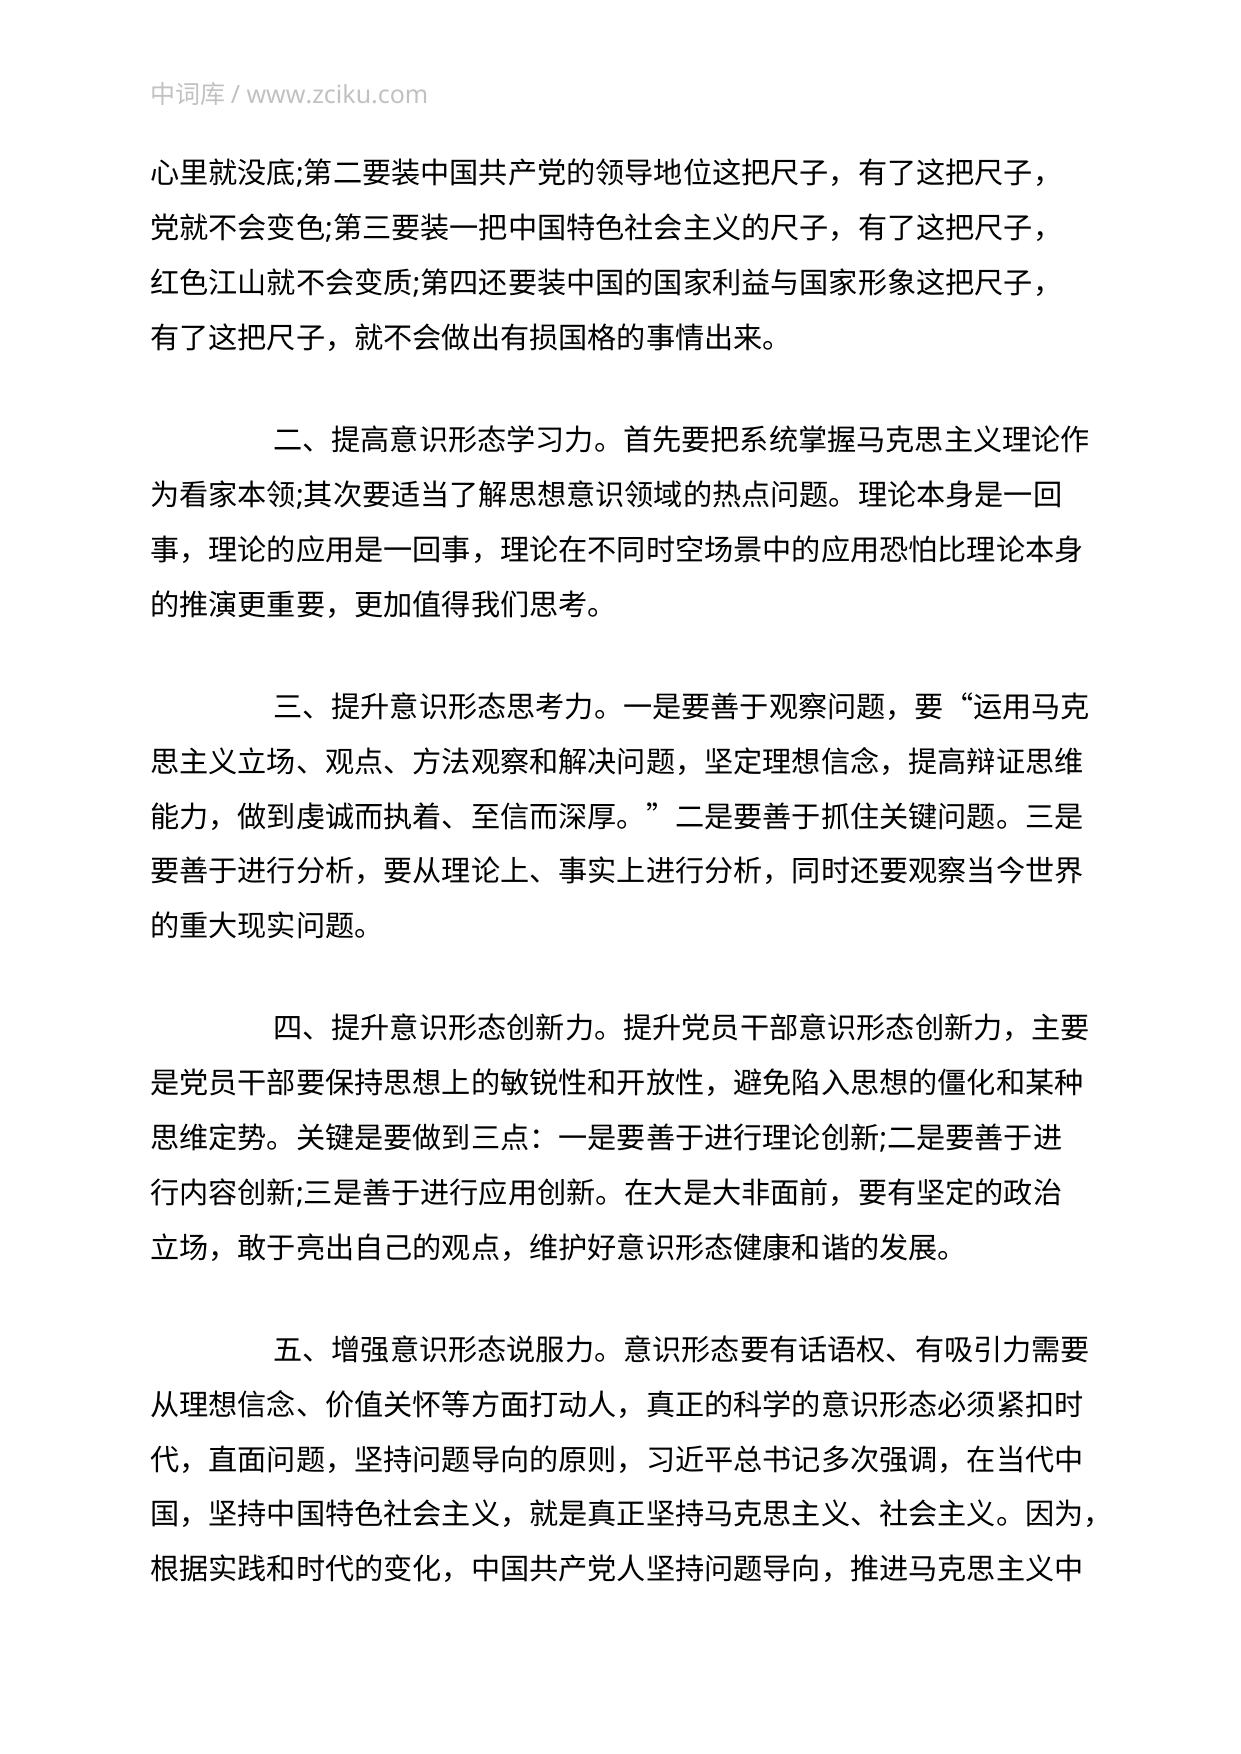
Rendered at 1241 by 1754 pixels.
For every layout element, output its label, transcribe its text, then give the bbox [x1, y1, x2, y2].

text 四、提升意识形态创新力。提升党员干部意识形态创新力，主要是党员干部要保持思想上的敏锐性和开放性，避免陷入思想的僵化和某种思维定势。关键是要做到三点：一是要善于进行理论创新;二是要善于进行内容创新;三是善于进行应用创新。在大是大非面前，要有坚定的政治立场，敢于亮出自己的观点，维护好意识形态健康和谐的发展。 [150, 1005, 1090, 1267]
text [150, 150, 1090, 357]
text 二、提高意识形态学习力。首先要把系统掌握马克思主义理论作为看家本领;其次要适当了解思想意识领域的热点问题。理论本身是一回事，理论的应用是一回事，理论在不同时空场景中的应用恐怕比理论本身的推演更重要，更加值得我们思考。 [150, 417, 1090, 624]
text 三、提升意识形态思考力。一是要善于观察问题，要“运用马克思主义立场、观点、方法观察和解决问题，坚定理想信念，提高辩证思维能力，做到虔诚而执着、至信而深厚。”二是要善于抓住关键问题。三是要善于进行分析，要从理论上、事实上进行分析，同时还要观察当今世界的重大现实问题。 [150, 683, 1090, 945]
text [150, 1326, 1090, 1588]
